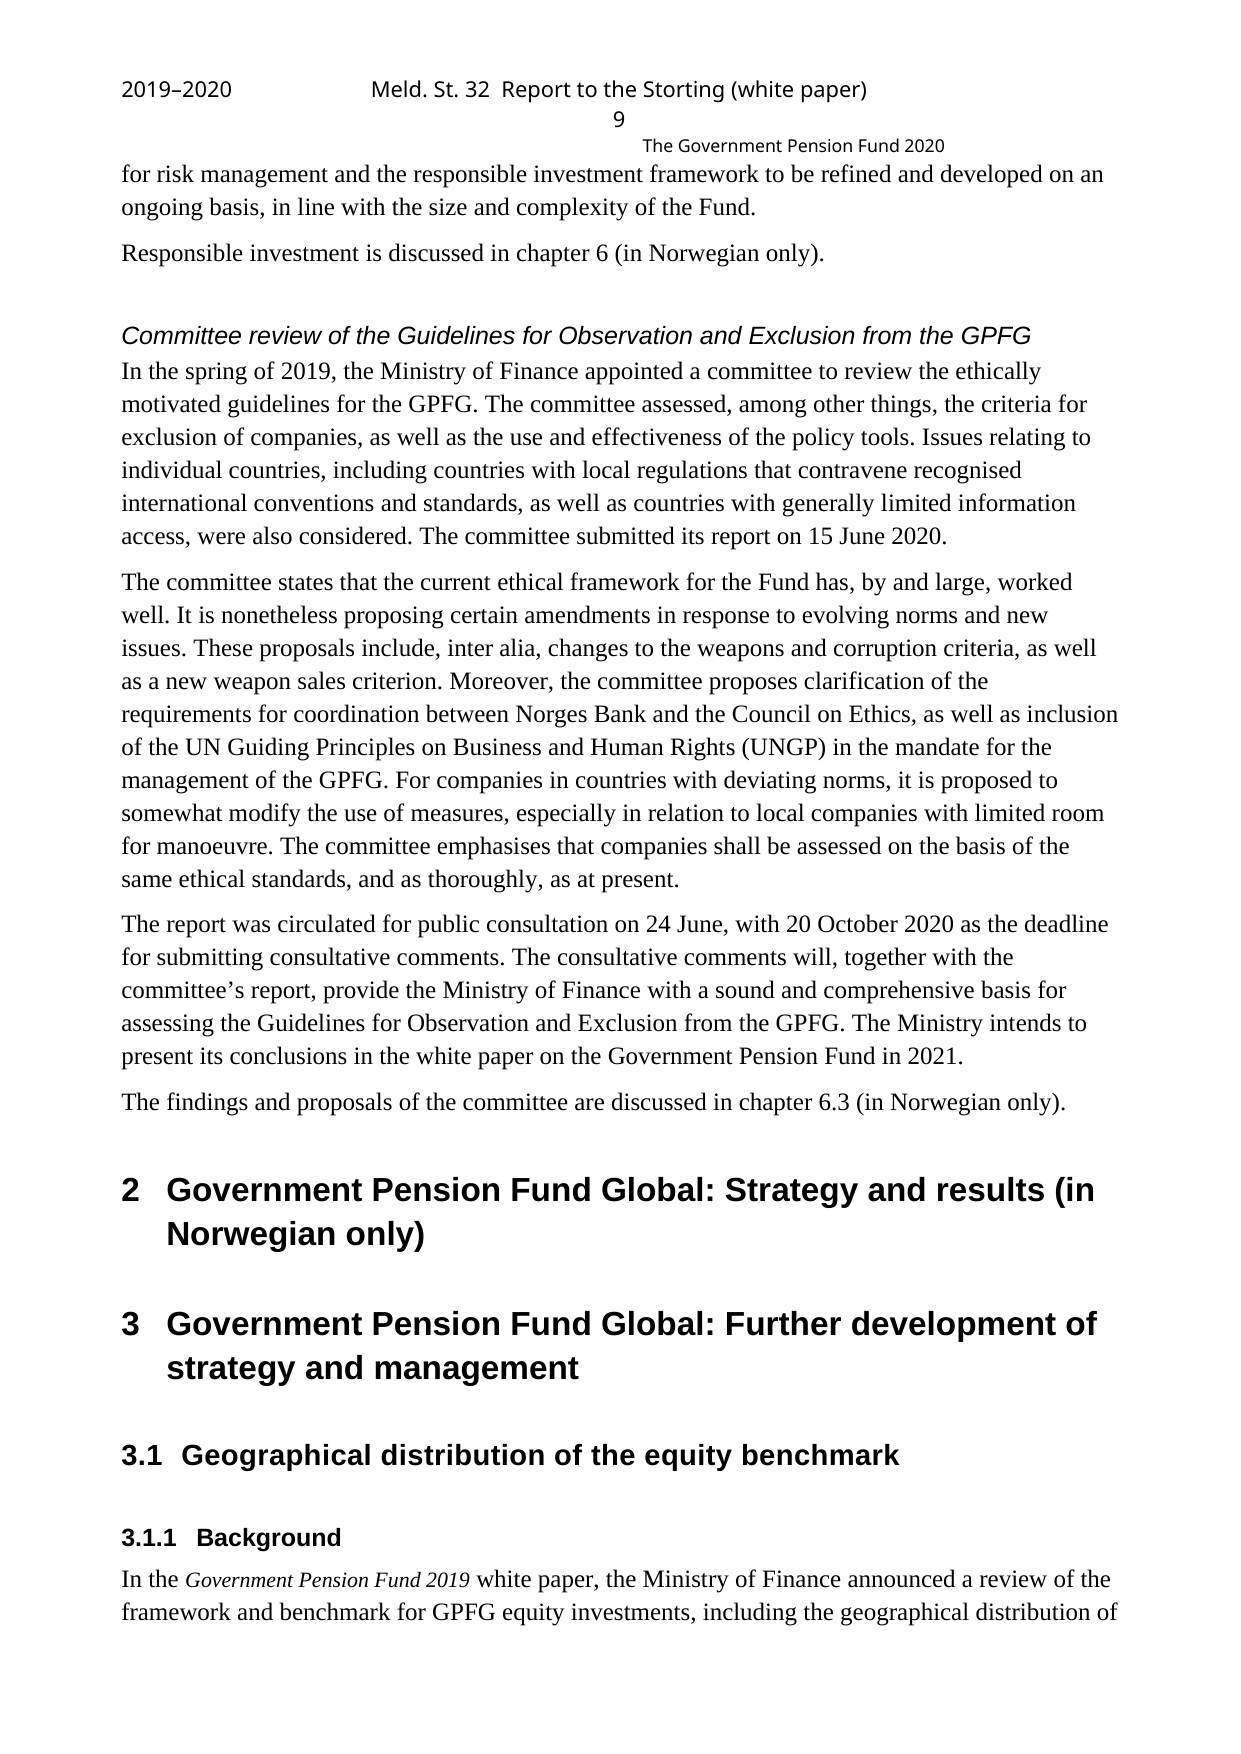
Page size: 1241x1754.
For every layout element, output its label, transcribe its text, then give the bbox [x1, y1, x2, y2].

subtitle Background [121, 1523, 1119, 1551]
subtitle Government Pension Fund Global: Strategy and results (in Norwegian only) [121, 1170, 1119, 1253]
text The findings and proposals of the committee are discussed in chapter 6.3 (in Norwegian only). [121, 1087, 1119, 1116]
text Committee review of the Guidelines for Observation and Exclusion from the GPFG [121, 321, 1119, 350]
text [121, 159, 1119, 221]
text In the spring of 2019, the Ministry of Finance appointed a committee to review the ethically motivated guidelines for the GPFG. The committee assessed, among other things, the criteria for exclusion of companies, as well as the use and effectiveness of the policy tools. Issues relating to individual countries, including countries with local regulations that contravene recognised international conventions and standards, as well as countries with generally limited information access, were also considered. The committee submitted its report on 15 June 2020. [121, 356, 1119, 550]
text The report was circulated for public consultation on 24 June, with 20 October 2020 as the deadline for submitting consultative comments. The consultative comments will, together with the committee’s report, provide the Ministry of Finance with a sound and comprehensive basis for assessing the Guidelines for Observation and Exclusion from the GPFG. The Ministry intends to present its conclusions in the white paper on the Government Pension Fund in 2021. [121, 909, 1119, 1070]
subtitle Geographical distribution of the equity benchmark [121, 1438, 1119, 1472]
text Responsible investment is discussed in chapter 6 (in Norwegian only). [121, 238, 1119, 267]
subtitle Government Pension Fund Global: Further development of strategy and management [121, 1304, 1119, 1387]
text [121, 1564, 1119, 1626]
text The committee states that the current ethical framework for the Fund has, by and large, worked well. It is nonetheless proposing certain amendments in response to evolving norms and new issues. These proposals include, inter alia, changes to the weapons and corruption criteria, as well as a new weapon sales criterion. Moreover, the committee proposes clarification of the requirements for coordination between Norges Bank and the Council on Ethics, as well as inclusion of the UN Guiding Principles on Business and Human Rights (UNGP) in the mandate for the management of the GPFG. For companies in countries with deviating norms, it is proposed to somewhat modify the use of measures, especially in relation to local companies with limited room for manoeuvre. The committee emphasises that companies shall be assessed on the basis of the same ethical standards, and as thoroughly, as at present. [121, 567, 1119, 893]
